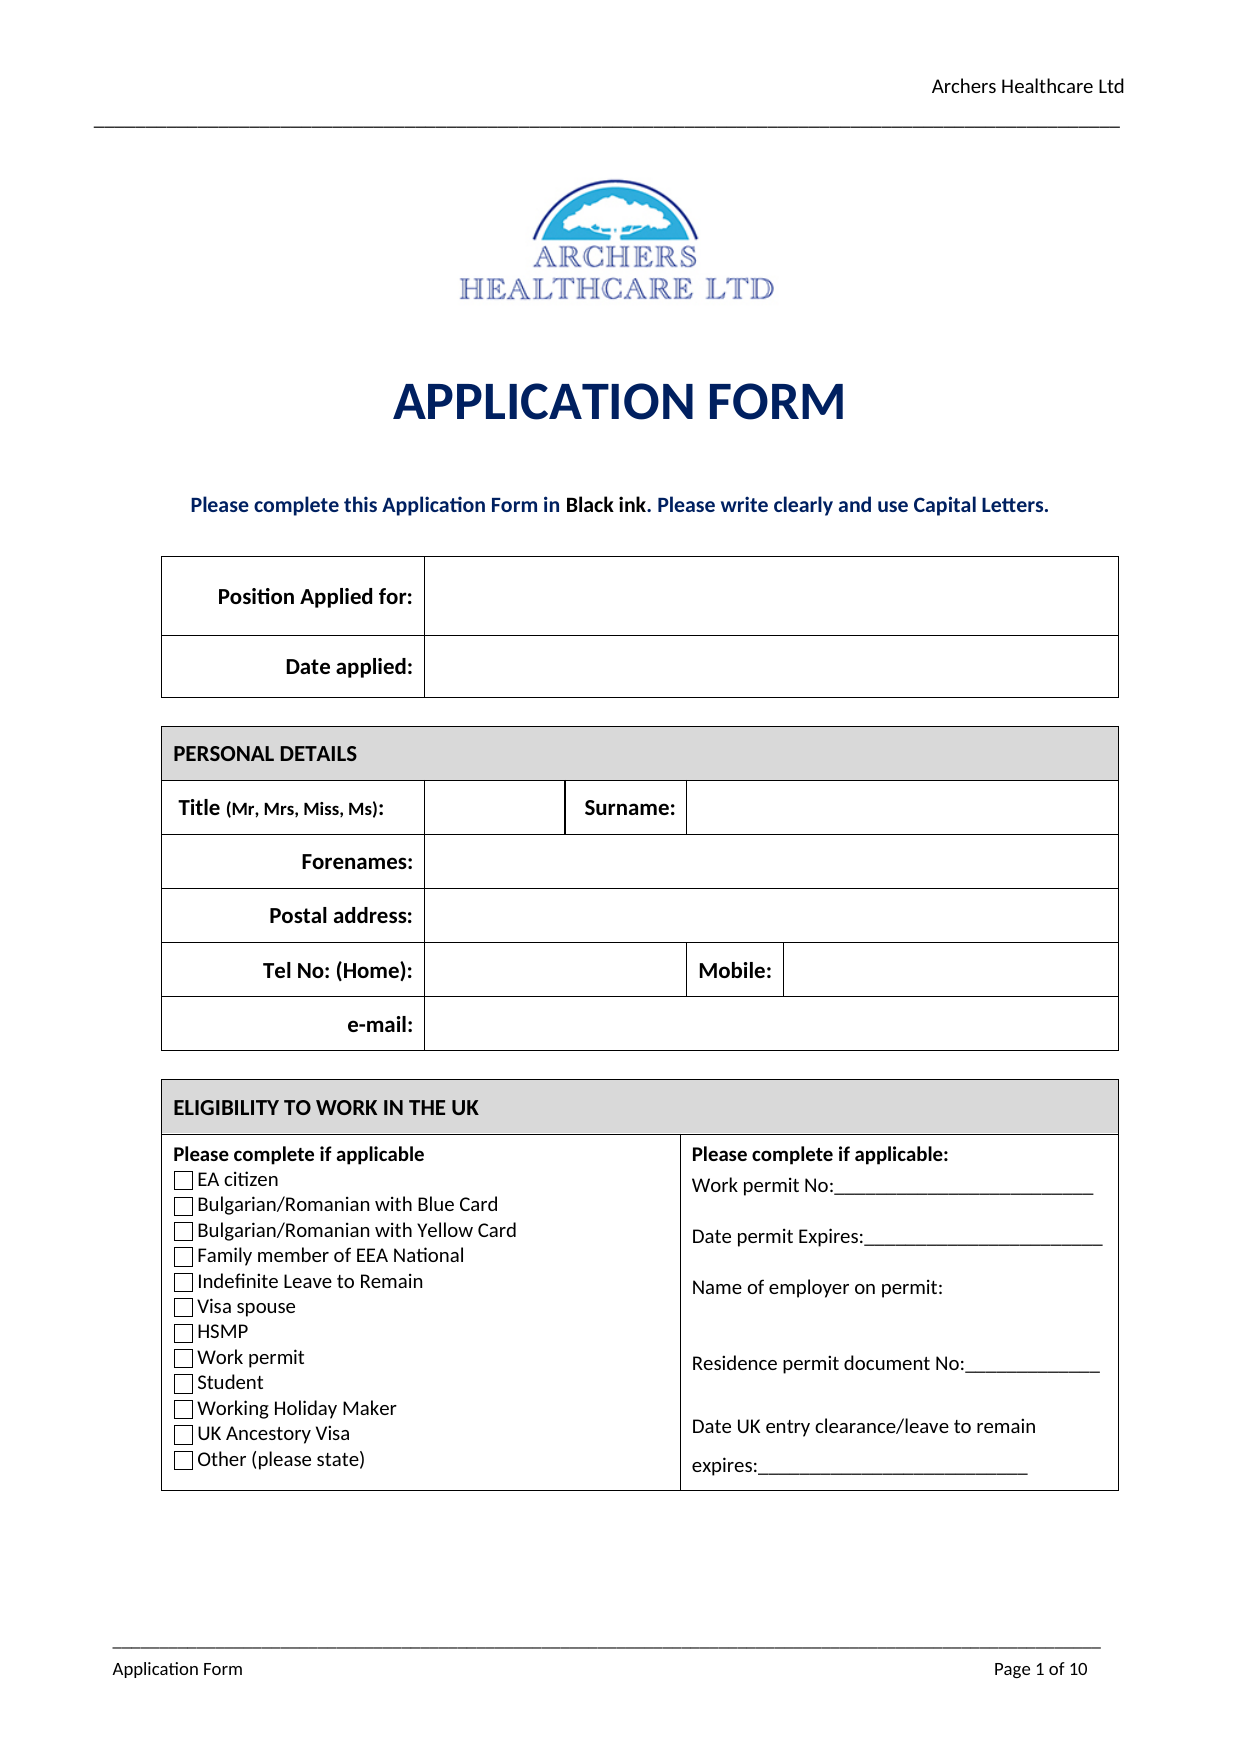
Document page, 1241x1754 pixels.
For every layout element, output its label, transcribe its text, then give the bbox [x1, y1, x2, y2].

table_cell Title (Mr, Mrs, Miss, Ms): [162, 781, 424, 834]
table_cell [784, 943, 1118, 996]
table_cell Tel No: (Home): [162, 943, 424, 996]
table_header PERSONAL DETAILS [162, 727, 1118, 780]
table_cell [425, 889, 1118, 942]
table_cell : [687, 943, 783, 996]
table_cell [425, 636, 1118, 697]
text Please complete this Application Form in Black ink. Please write clearly and use Capital Letters. [187, 491, 1053, 518]
picture [438, 168, 803, 309]
table_cell [425, 835, 1118, 888]
table_cell [425, 943, 686, 996]
table_cell Forenames: [162, 835, 424, 888]
table_cell e-mail: [162, 997, 424, 1050]
table_header [425, 557, 1118, 635]
table_cell Surname: [566, 781, 686, 834]
table_cell Postal address: [162, 889, 424, 942]
table_cell [425, 781, 564, 834]
table_cell [687, 781, 1118, 834]
table_cell Please complete if applicable EA citizen Bulgarian/Romanian with Blue Card Bulgarian/Romanian with Yellow Card Family member of EEA National Indefinite Leave to Remain Visa spouse HSMP Work permit Student Working Maker Ancestory Visa Other (please state) [162, 1135, 680, 1490]
text APPLICATION FORM [187, 367, 1053, 433]
table_cell [425, 997, 1118, 1050]
table_cell Date applied: [162, 636, 424, 697]
table_header Position Applied for: [162, 557, 424, 635]
table_header ELIGIBILITY TO WORK IN THE [162, 1080, 1118, 1133]
table_cell Please complete if applicable: Work permit No:_________________________ Date permit Expires:_______________________ Name of employer on permit: Residence permit document No:_____________ Date entry clearance/leave to remain expires:__________________________ [681, 1135, 1118, 1490]
